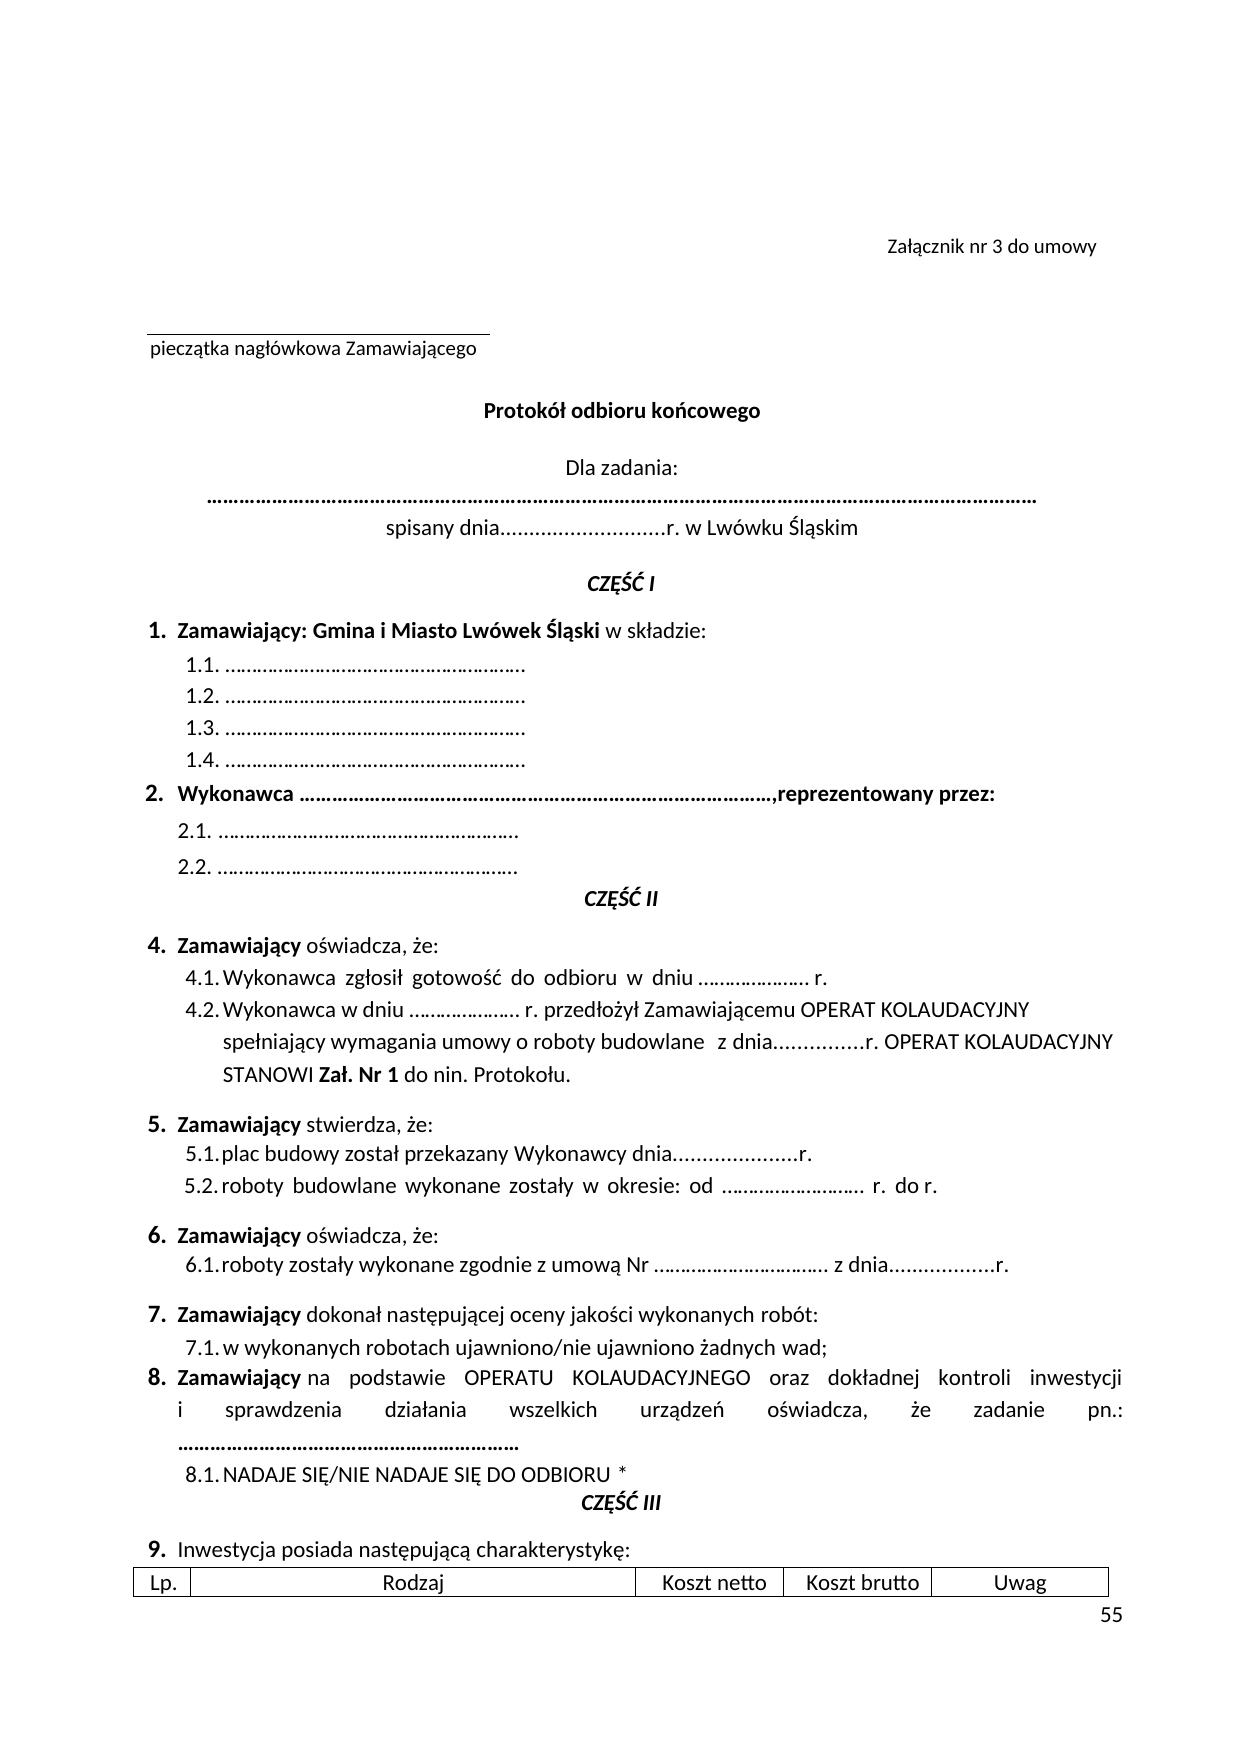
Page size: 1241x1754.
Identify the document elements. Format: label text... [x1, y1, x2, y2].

text Dla zadania: ……………………………………………………………………………………………………………………………………… [149, 453, 1094, 509]
list NADAJE SIĘ/NIE NADAJE SIĘ DO ODBIORU * [185, 1460, 1123, 1488]
subtitle Protokół odbioru końcowego [150, 396, 1094, 424]
list Zamawiający oświadcza, że: [148, 1219, 1123, 1250]
text pieczątka nagłówkowa Zamawiającego [86, 310, 1123, 361]
text Załącznik nr 3 do umowy [86, 234, 1097, 259]
list Zamawiający stwierdza, że: [147, 1108, 1123, 1139]
text 1.1. ………………………………………………… [185, 650, 1123, 678]
list Zamawiający: Gmina i Miasto Lwówek Śląski w składzie: [148, 615, 1097, 645]
text 2.1. ………………………………………………… [177, 816, 1064, 844]
list roboty zostały wykonane zgodnie z umową Nr …………………………… z dnia r. [185, 1250, 1123, 1278]
list roboty budowlane wykonane zostały w okresie: od ……………………… r. do r. [184, 1171, 1123, 1199]
subtitle CZĘŚĆ II [150, 884, 1094, 912]
list Wykonawca zgłosił gotowość do odbioru w dniu ………………… r. [185, 963, 1123, 991]
list Zamawiający dokonał następującej oceny jakości wykonanych robót: [148, 1298, 1123, 1329]
table_header Koszt netto [636, 1568, 783, 1596]
table_header Rodzaj elementu [191, 1568, 635, 1596]
subtitle CZĘŚĆ III [150, 1488, 1094, 1516]
table_header Lp. [134, 1568, 190, 1596]
list Wykonawca w dniu ………………… r. przedłożył Zamawiającemu OPERAT KOLAUDACYJNY spełniający wymagania umowy o roboty budowlane z dnia r. OPERAT KOLAUDACYJNY STANOWI Zał. Nr 1 do nin. Protokołu. [185, 995, 1123, 1088]
table_header Uwagi [932, 1568, 1108, 1596]
text 2.2. ………………………………………………… [177, 852, 1064, 880]
text CZĘŚĆ I [149, 569, 1094, 598]
text 1.2. ………………………………………………… [185, 681, 1123, 709]
subtitle Wykonawca ……………………………………………………………………………,reprezentowany przez: [145, 777, 1064, 808]
list Zamawiający oświadcza, że: [147, 929, 1123, 959]
text 1.4. ………………………………………………… [185, 745, 1123, 773]
list Inwestycja posiada następującą charakterystykę: [147, 1533, 1123, 1563]
list w wykonanych robotach ujawniono/nie ujawniono żadnych wad; [185, 1333, 1123, 1361]
text 1.3. ………………………………………………… [185, 713, 1123, 741]
list plac budowy został przekazany Wykonawcy dnia r. [185, 1139, 1123, 1167]
table_header Koszt brutto [784, 1568, 931, 1596]
list Zamawiający na podstawie OPERATU KOLAUDACYJNEGO oraz dokładnej kontroli inwestycji i sprawdzenia działania wszelkich urządzeń oświadcza, że zadanie pn.: ……………………………………………………… [148, 1361, 1123, 1456]
text spisany dnia r. w Lwówku Śląskim [121, 513, 1123, 541]
